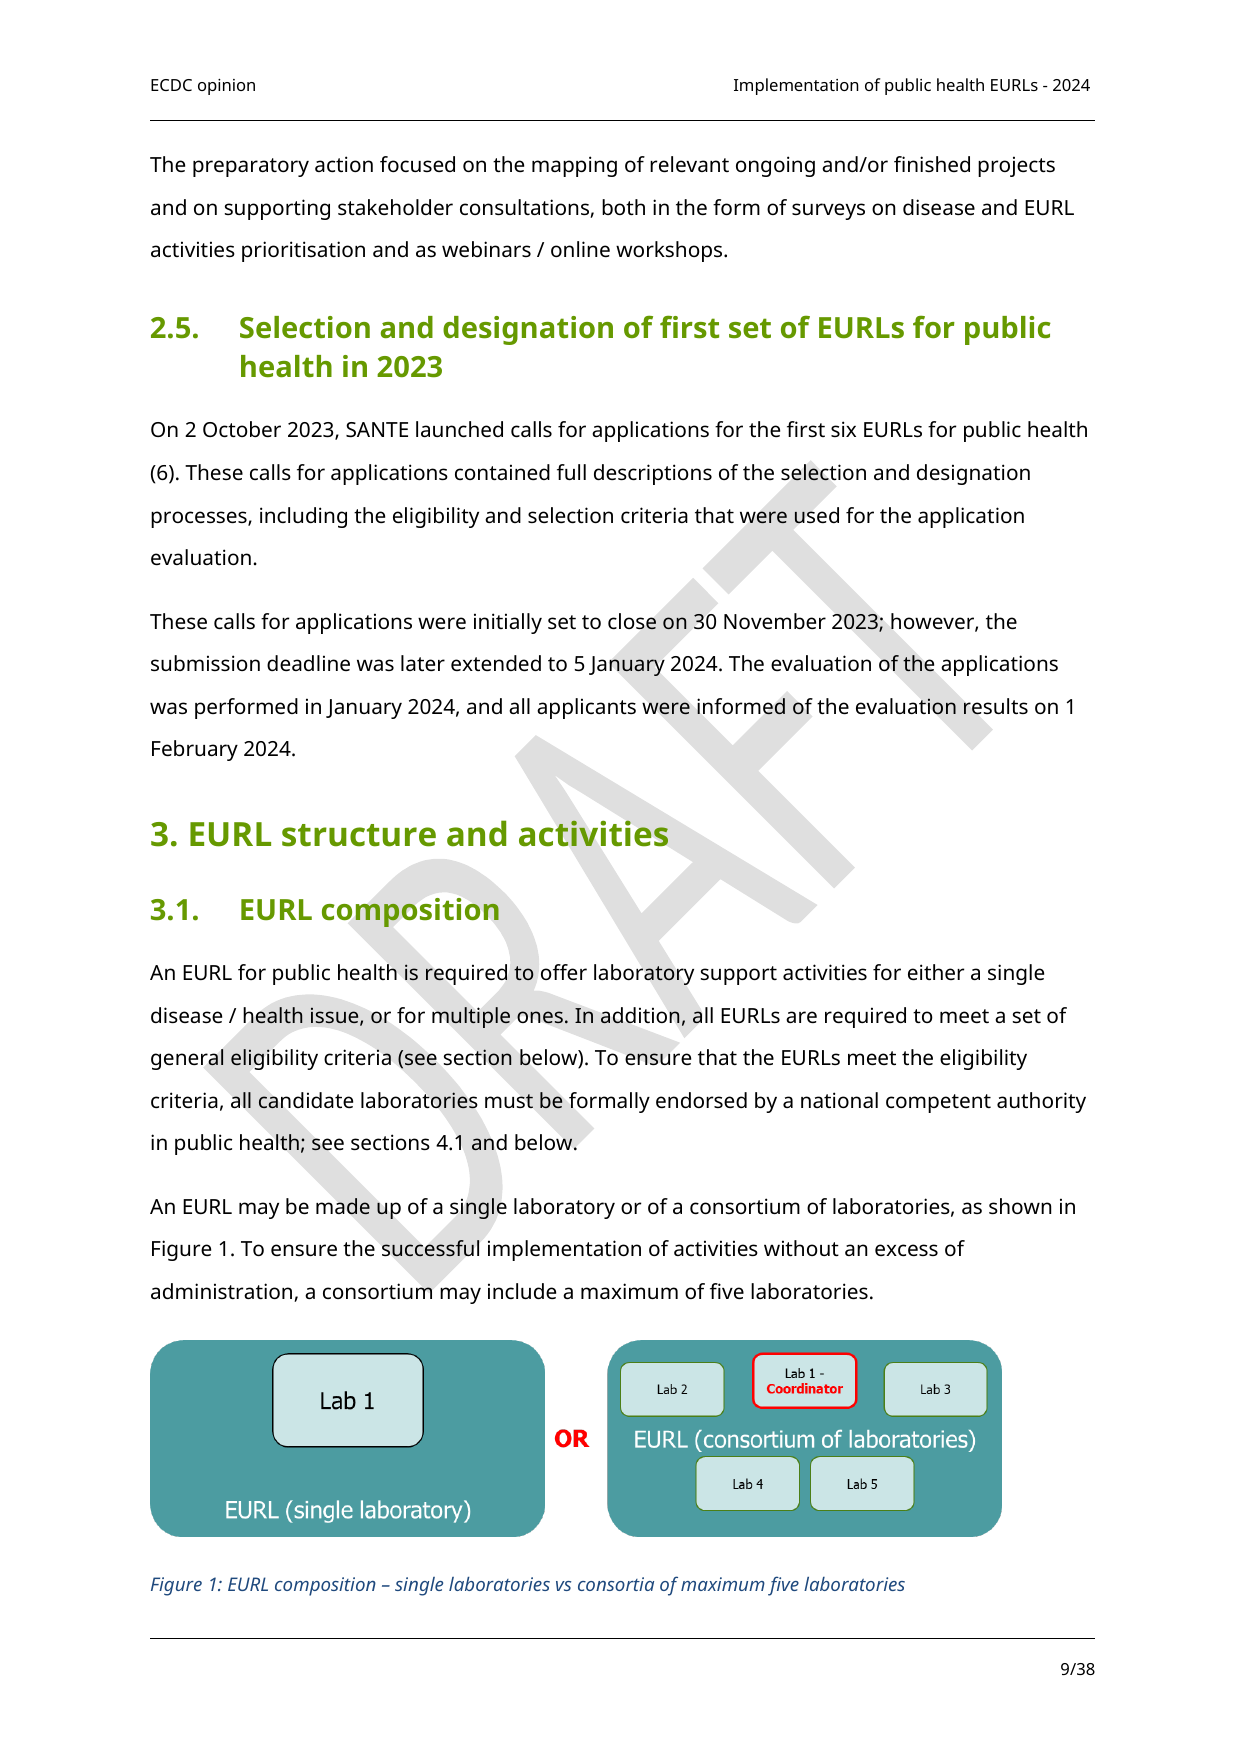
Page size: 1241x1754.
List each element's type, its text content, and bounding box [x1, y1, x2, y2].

title Selection and designation of first set of EURLs for public health in 2023 [149, 307, 1090, 386]
text Figure 1: EURL composition – single laboratories vs consortia of maximum five laboratories [150, 1572, 1090, 1597]
text The preparatory action focused on the mapping of relevant ongoing and/or finished projects and on supporting stakeholder consultations, both in the form of surveys on disease and EURL activities prioritisation and as webinars / online workshops. [150, 150, 1090, 264]
text These calls for applications were initially set to close on 30 November 2023; however, the submission deadline was later extended to 5 January 2024. The evaluation of the applications was performed in January 2024, and all applicants were informed of the evaluation results on 1 February 2024. [150, 607, 1090, 763]
text An EURL for public health is required to offer laboratory support activities for either a single disease / health issue, or for multiple ones. In addition, all EURLs are required to meet a set of general eligibility criteria (see section 4.1.5 below). To ensure that the EURLs meet the eligibility criteria, all candidate laboratories must be formally endorsed by a national competent authority in public health; see sections 4.1 and 4.1.2 below. [150, 958, 1090, 1157]
text An EURL may be made up of a single laboratory or of a consortium of laboratories, as shown in Figure 1. To ensure the successful implementation of activities without an excess of administration, a consortium may include a maximum of five laboratories. [150, 1192, 1090, 1306]
text On 2 October 2023, SANTE launched calls for applications for the first six EURLs for public health (6). These calls for applications contained full descriptions of the selection and designation processes, including the eligibility and selection criteria that were used for the application evaluation. [150, 416, 1090, 572]
title EURL composition [149, 889, 1090, 929]
picture [150, 1340, 1002, 1537]
title EURL structure and activities [150, 811, 1090, 856]
